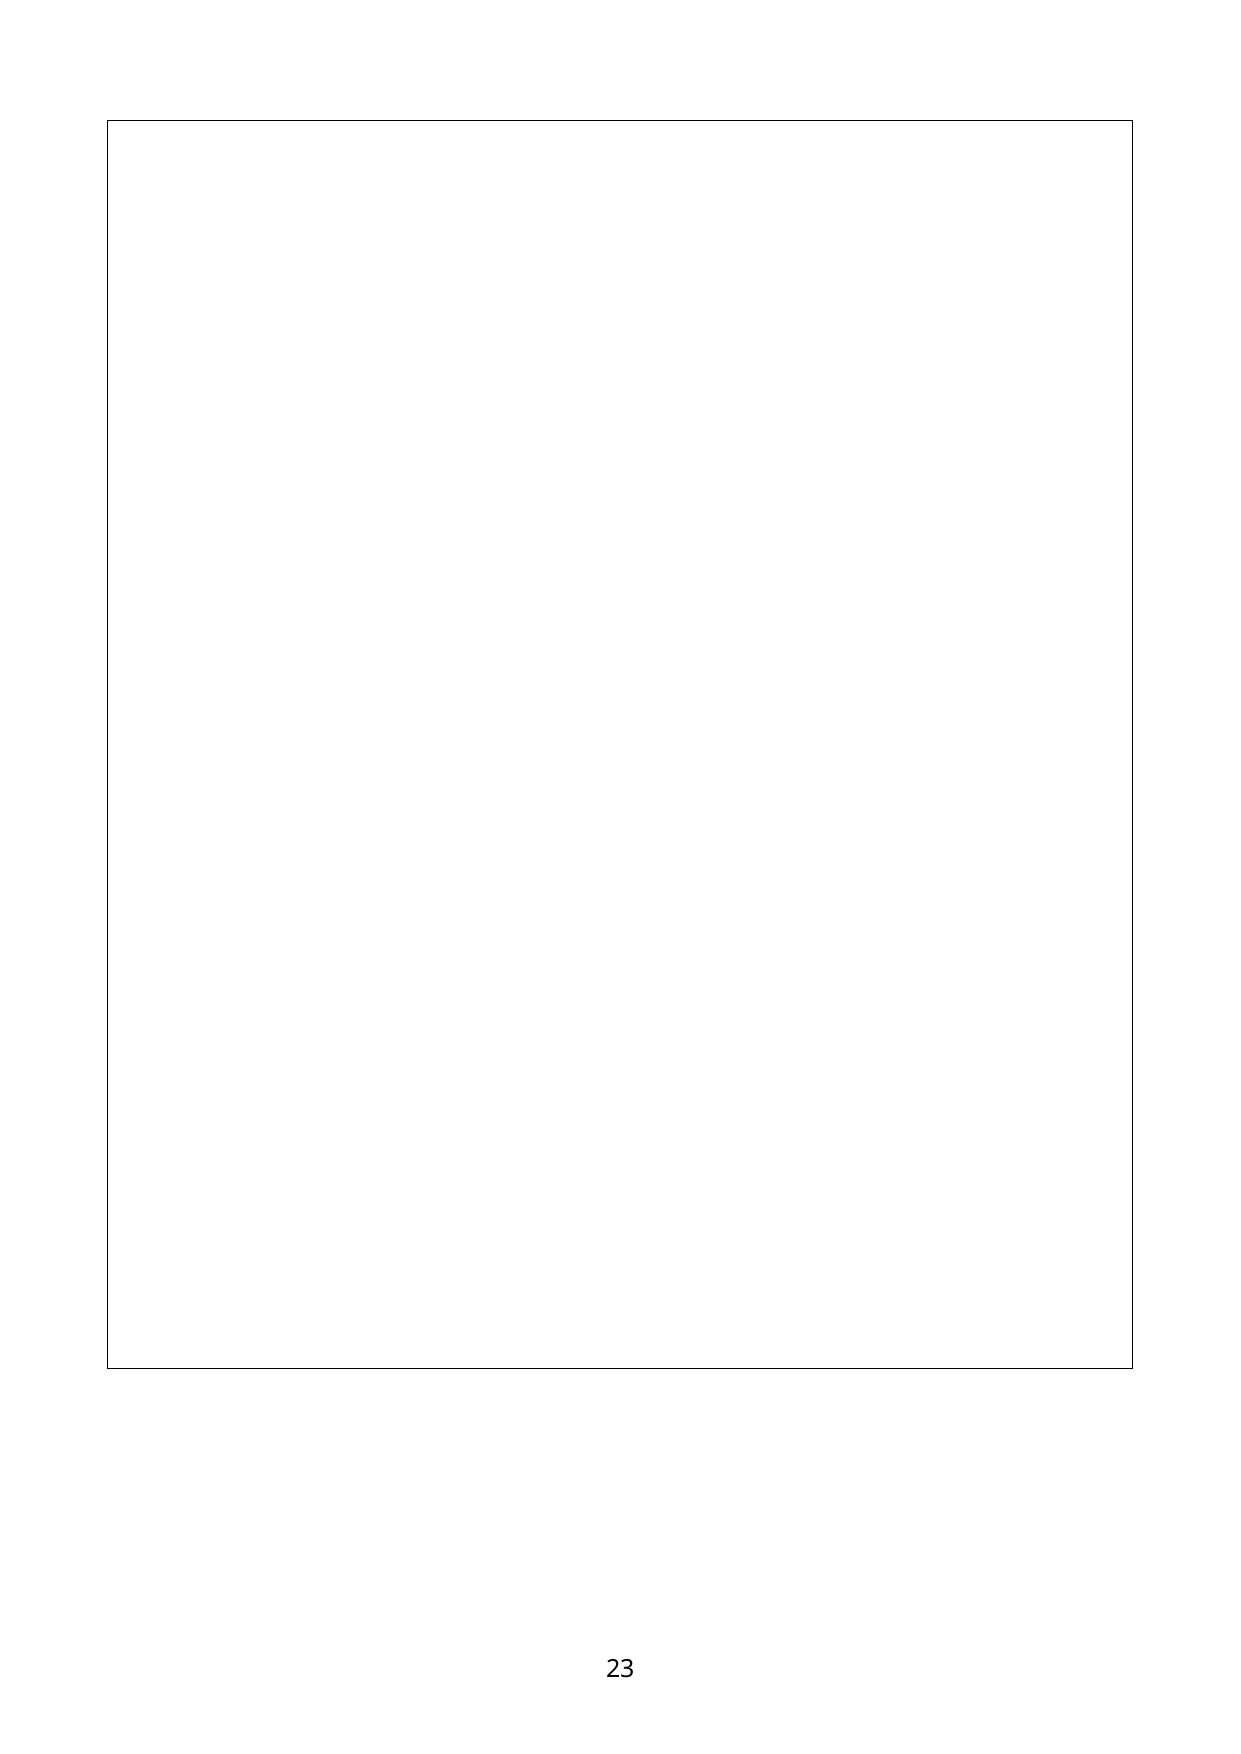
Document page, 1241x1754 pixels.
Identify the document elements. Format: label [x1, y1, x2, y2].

table_header [108, 121, 1132, 1368]
